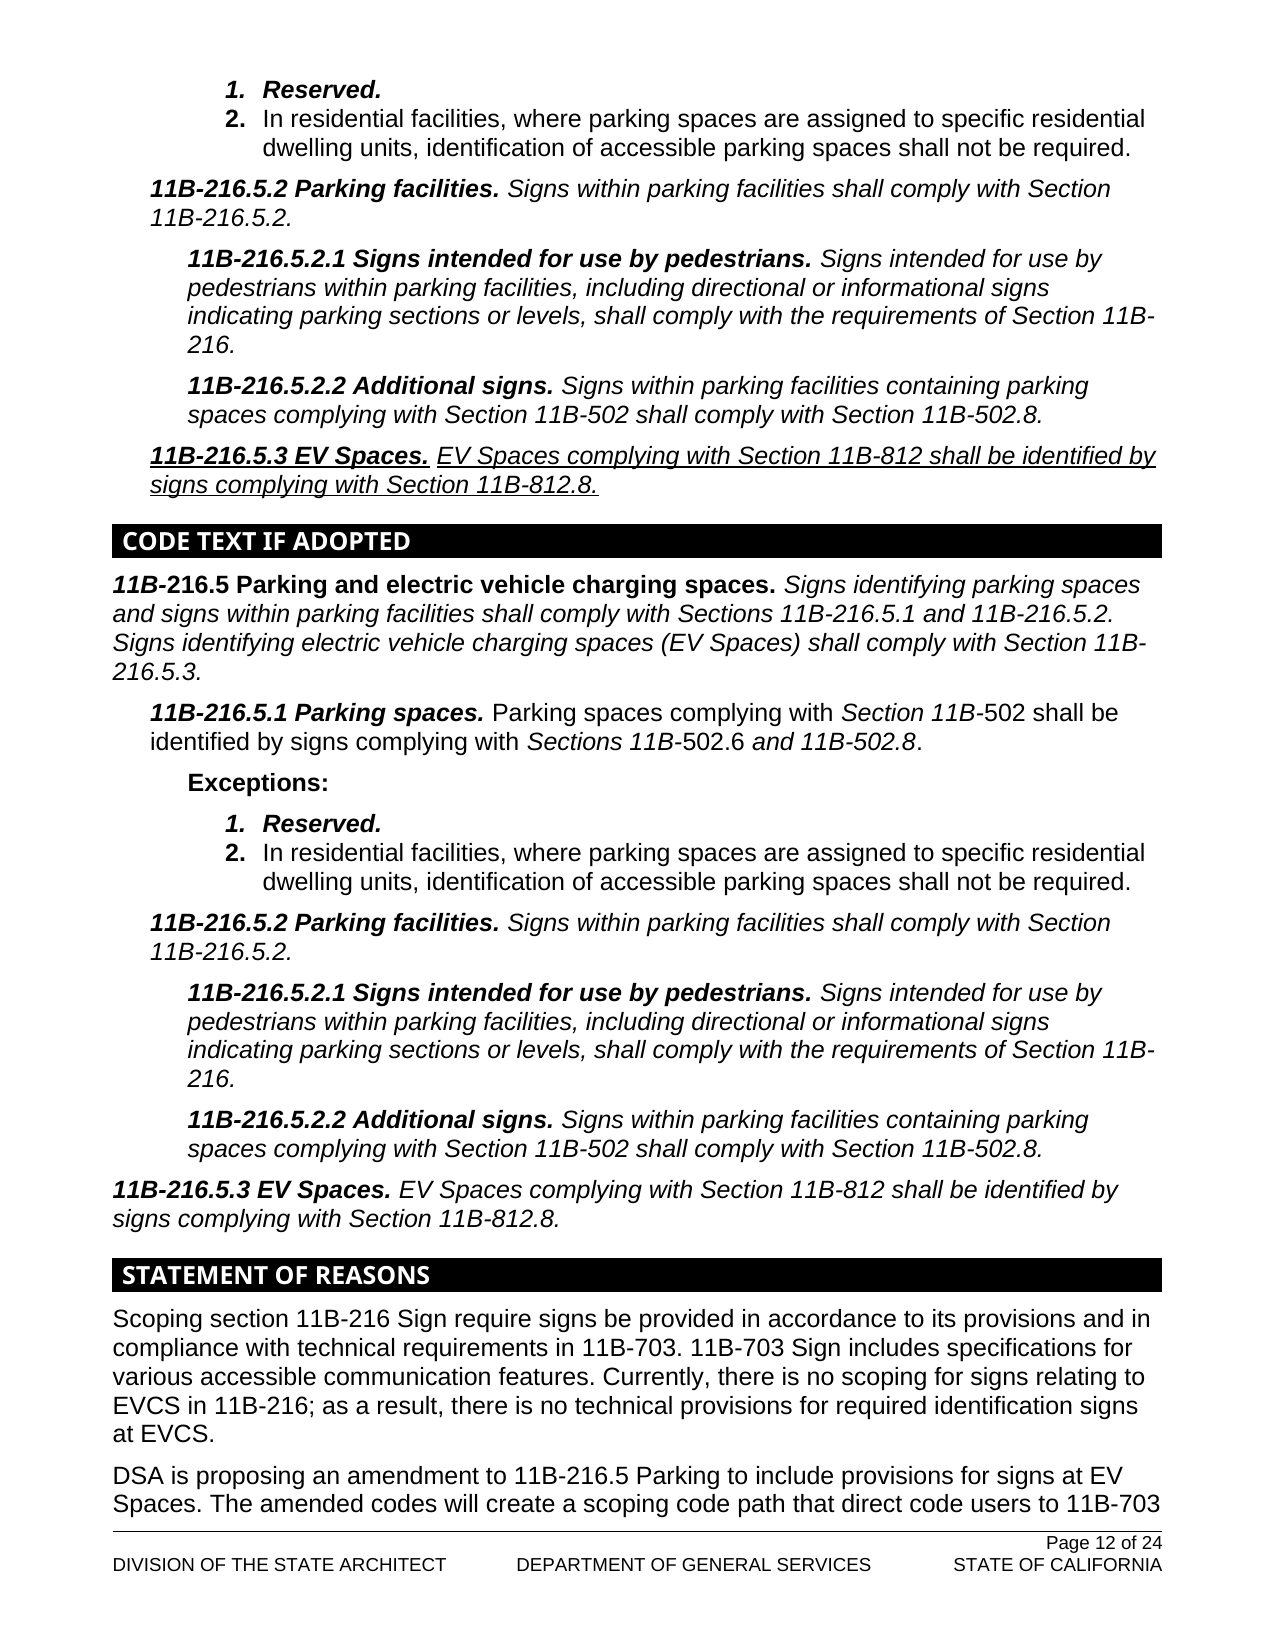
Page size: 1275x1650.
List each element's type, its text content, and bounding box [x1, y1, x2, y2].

text 11B-216.5.2.1 Signs intended for use by pedestrians. Signs intended for use by pedestrians within parking facilities, including directional or informational signs indicating parking sections or levels, shall comply with the requirements of Section 11B-216. [187, 978, 1162, 1093]
text 11B-216.5.2.1 Signs intended for use by pedestrians. Signs intended for use by pedestrians within parking facilities, including directional or informational signs indicating parking sections or levels, shall comply with the requirements of Section 11B-216. [187, 244, 1162, 359]
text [112, 1461, 1162, 1518]
text 11B-216.5.2 Parking facilities. Signs within parking facilities shall comply with Section 11B-216.5.2. [150, 908, 1162, 965]
list In residential facilities, where parking spaces are assigned to specific residential dwelling units, identification of accessible parking spaces shall not be required. [225, 838, 1162, 895]
text 11B-216.5.1 Parking spaces. Parking spaces complying with Section 11B-502 shall be identified by signs complying with Sections 11B-502.6 and 11B-502.8. [150, 698, 1162, 755]
text 11B-216.5 Parking and electric vehicle charging spaces. Signs identifying parking spaces and signs within parking facilities shall comply with Sections 11B-216.5.1 and 11B-216.5.2. Signs identifying electric vehicle charging spaces (EV Spaces) shall comply with Section 11B-216.5.3. [112, 570, 1162, 685]
text Scoping section 11B-216 Sign require signs be provided in accordance to its provisions and in compliance with technical requirements in 11B-703. 11B-703 Sign includes specifications for various accessible communication features. Currently, there is no scoping for signs relating to EVCS in 11B-216; as a result, there is no technical provisions for required identification signs at EVCS. [112, 1304, 1162, 1448]
text Exceptions: [187, 768, 1162, 797]
subtitle STATEMENT OF REASONS [112, 1258, 1162, 1292]
text 11B-216.5.3 EV Spaces. EV Spaces complying with Section 11B-812 shall be identified by signs complying with Section 11B-812.8. [112, 1175, 1162, 1233]
text 11B-216.5.2 Parking facilities. Signs within parking facilities shall comply with Section 11B-216.5.2. [150, 174, 1162, 231]
text 11B-216.5.3 EV Spaces. EV Spaces complying with Section 11B-812 shall be identified by signs complying with Section 11B-812.8. [150, 441, 1162, 499]
list Reserved. [225, 809, 1162, 838]
list In residential facilities, where parking spaces are assigned to specific residential dwelling units, identification of accessible parking spaces shall not be required. [225, 104, 1162, 161]
list Reserved. [225, 75, 1162, 104]
subtitle CODE TEXT IF ADOPTED [112, 524, 1162, 558]
